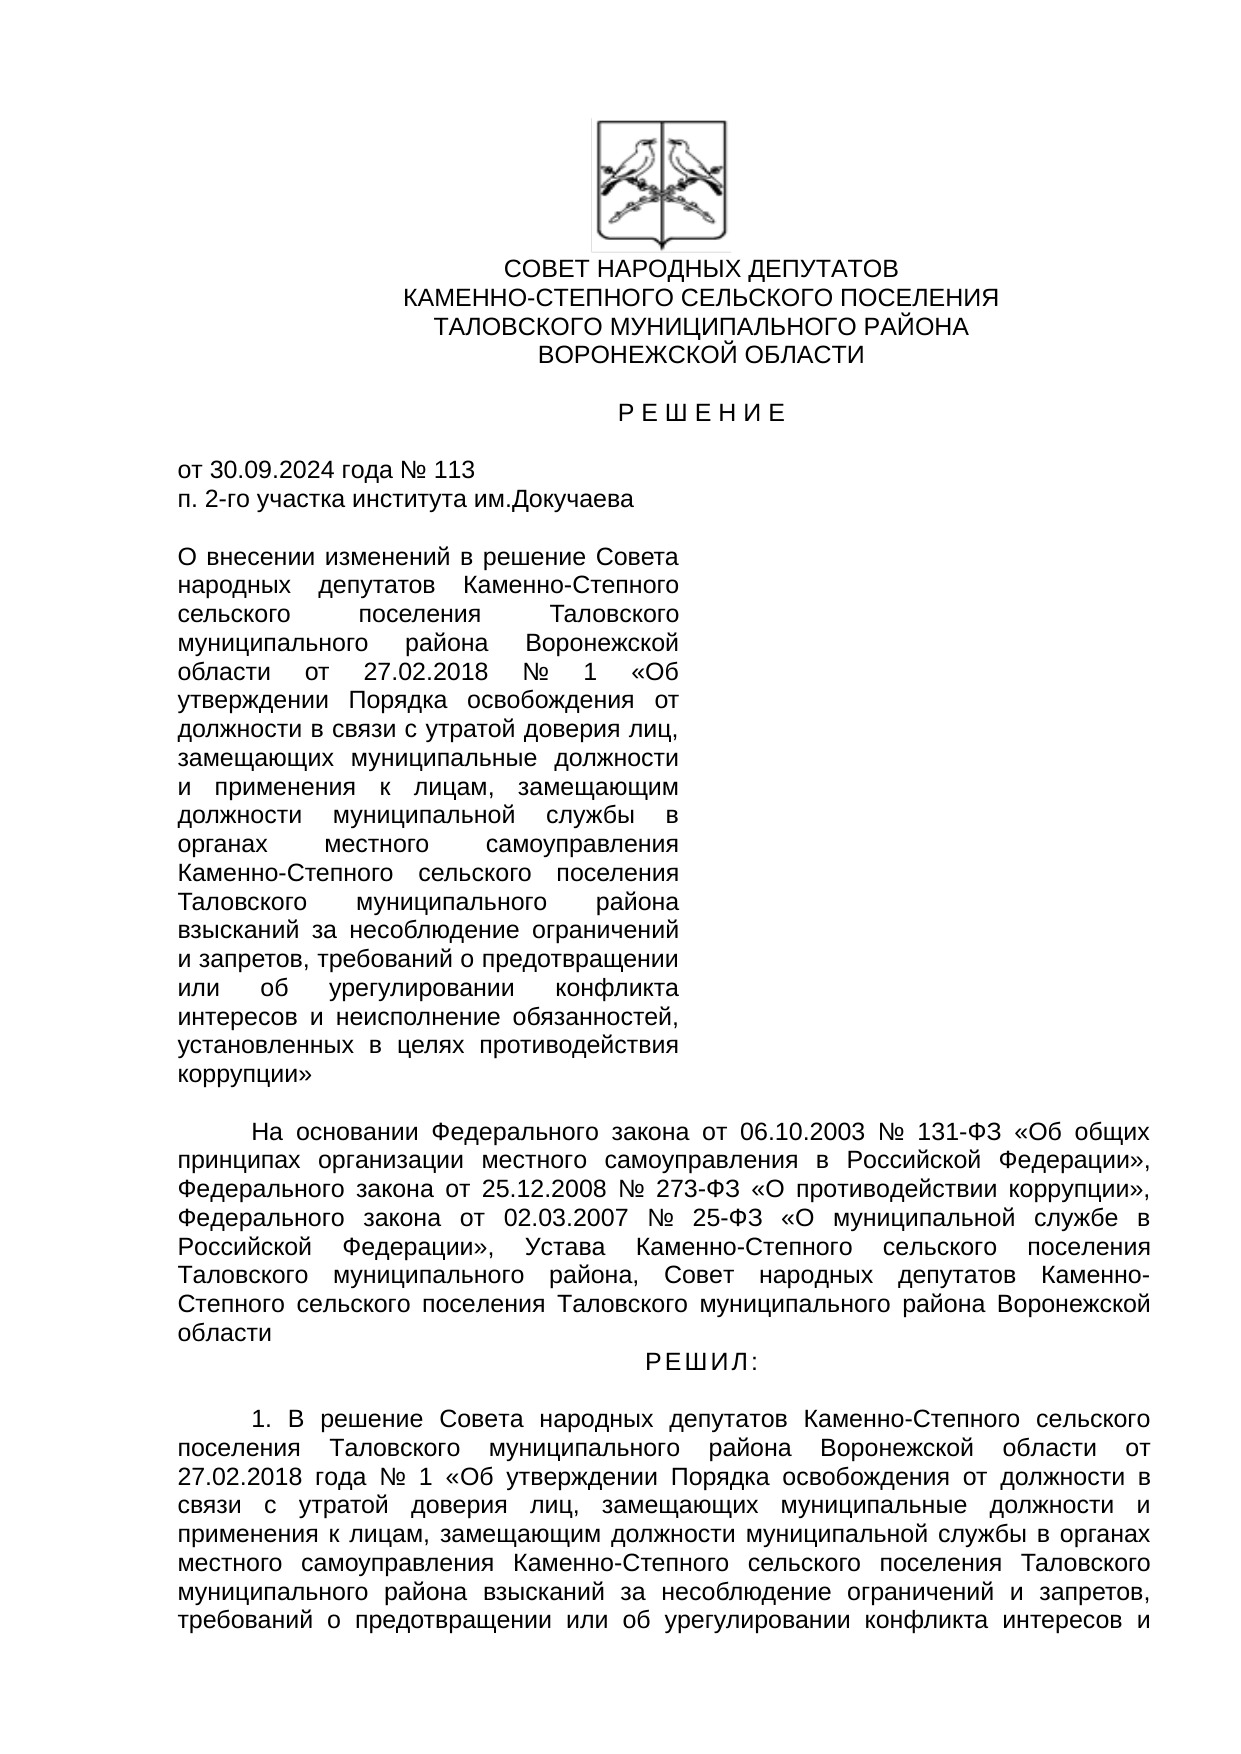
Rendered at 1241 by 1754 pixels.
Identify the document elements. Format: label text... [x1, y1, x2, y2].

text Р Е Ш Е Н И Е [177, 398, 1152, 427]
text ВОРОНЕЖСКОЙ ОБЛАСТИ [177, 340, 1152, 369]
picture [590, 118, 732, 254]
text На основании Федерального закона от 06.10.2003 № 131-ФЗ «Об общих принципах организации местного самоуправления в Российской Федерации», Федерального закона от 25.12.2008 № 273-ФЗ «О противодействии коррупции», Федерального закона от 02.03.2007 № 25-ФЗ «О муниципальной службе в Российской Федерации», Устава Каменно-Степного сельского поселения Таловского муниципального района, Совет народных депутатов Каменно-Степного сельского поселения Таловского муниципального района Воронежской области [177, 1117, 1152, 1347]
text КАМЕННО-СТЕПНОГО СЕЛЬСКОГО ПОСЕЛЕНИЯ [177, 283, 1152, 312]
text О внесении изменений в решение Совета народных депутатов Каменно-Степного сельского поселения Таловского муниципального района Воронежской области от 27.02.2018 № 1 «Об утверждении Порядка освобождения от должности в связи с утратой доверия лиц, замещающих муниципальные должности и применения к лицам, замещающим должности муниципальной службы в органах местного самоуправления Каменно-Степного сельского поселения Таловского муниципального района взысканий за несоблюдение ограничений и запретов, требований о предотвращении или об урегулировании конфликта интересов и неисполнение обязанностей, установленных в целях противодействия коррупции» [177, 542, 679, 1088]
text от 30.09.2024 года № 113 [177, 455, 1152, 484]
text СОВЕТ НАРОДНЫХ ДЕПУТАТОВ [177, 254, 1152, 283]
text РЕШИЛ: [177, 1347, 1152, 1375]
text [177, 1404, 1152, 1634]
text п. 2-го участка института им.Докучаева [177, 484, 1152, 513]
text ТАЛОВСКОГО МУНИЦИПАЛЬНОГО РАЙОНА [177, 312, 1152, 340]
